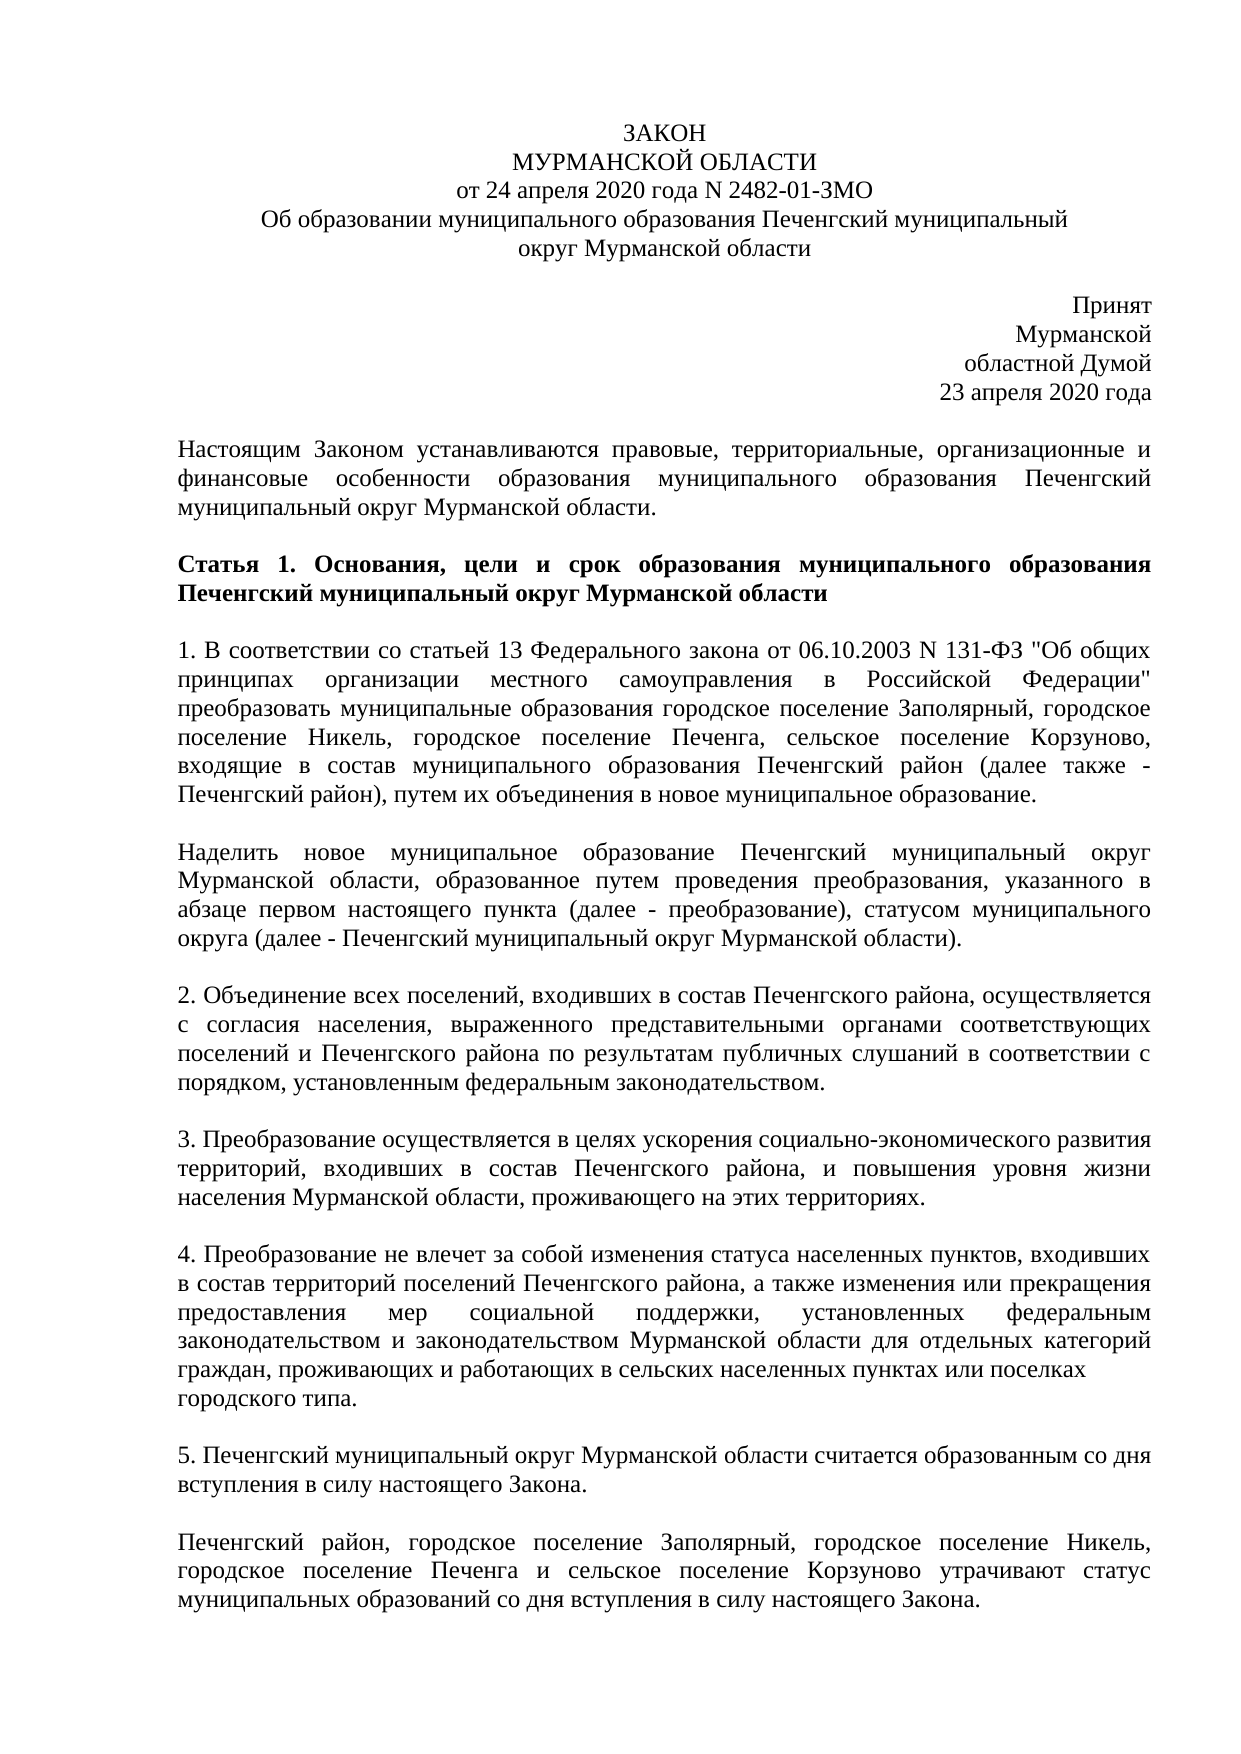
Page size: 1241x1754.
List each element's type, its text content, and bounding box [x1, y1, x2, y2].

text от 24 апреля 2020 года N 2482-01-ЗМО [177, 176, 1152, 204]
text МУРМАНСКОЙ ОБЛАСТИ [177, 147, 1152, 176]
text 4. Преобразование не влечет за собой изменения статуса населенных пунктов, входивших в состав территорий поселений Печенгского района, а также изменения или прекращения предоставления мер социальной поддержки, установленных федеральным законодательством и законодательством Мурманской области для отдельных категорий граждан, проживающих и работающих в сельских населенных пунктах или поселках [177, 1239, 1152, 1383]
text Статья 1. Основания, цели и срок образования муниципального образования Печенгский муниципальный округ Мурманской области [177, 549, 1152, 607]
text Настоящим Законом устанавливаются правовые, территориальные, организационные и финансовые особенности образования муниципального образования Печенгский муниципальный округ Мурманской области. [177, 434, 1152, 521]
text Наделить новое муниципальное образование Печенгский муниципальный округ Мурманской области, образованное путем проведения преобразования, указанного в абзаце первом настоящего пункта (далее - преобразование), статусом муниципального округа (далее - Печенгский муниципальный округ Мурманской области). [177, 837, 1152, 952]
text городского типа. [177, 1383, 1152, 1412]
text Принят [177, 291, 1152, 319]
text 3. Преобразование осуществляется в целях ускорения социально-экономического развития территорий, входивших в состав Печенгского района, и повышения уровня жизни населения Мурманской области, проживающего на этих территориях. [177, 1124, 1152, 1211]
text Об образовании муниципального образования Печенгский муниципальный [177, 204, 1152, 233]
text 5. Печенгский муниципальный округ Мурманской области считается образованным со дня вступления в силу настоящего Закона. [177, 1441, 1152, 1498]
text ЗАКОН [177, 118, 1152, 147]
text 1. В соответствии со статьей 13 Федерального закона от 06.10.2003 N 131-ФЗ "Об общих принципах организации местного самоуправления в Российской Федерации" преобразовать муниципальные образования городское поселение Заполярный, городское поселение Никель, городское поселение Печенга, сельское поселение Корзуново, входящие в состав муниципального образования Печенгский район (далее также - Печенгский район), путем их объединения в новое муниципальное образование. [177, 636, 1152, 808]
text округ Мурманской области [177, 233, 1152, 262]
text Мурманской [177, 319, 1152, 348]
text 23 апреля 2020 года [177, 377, 1152, 406]
text областной Думой [177, 348, 1152, 377]
text Печенгский район, городское поселение Заполярный, городское поселение Никель, городское поселение Печенга и сельское поселение Корзуново утрачивают статус муниципальных образований со дня вступления в силу настоящего Закона. [177, 1527, 1152, 1613]
text 2. Объединение всех поселений, входивших в состав Печенгского района, осуществляется с согласия населения, выраженного представительными органами соответствующих поселений и Печенгского района по результатам публичных слушаний в соответствии с порядком, установленным федеральным законодательством. [177, 981, 1152, 1096]
